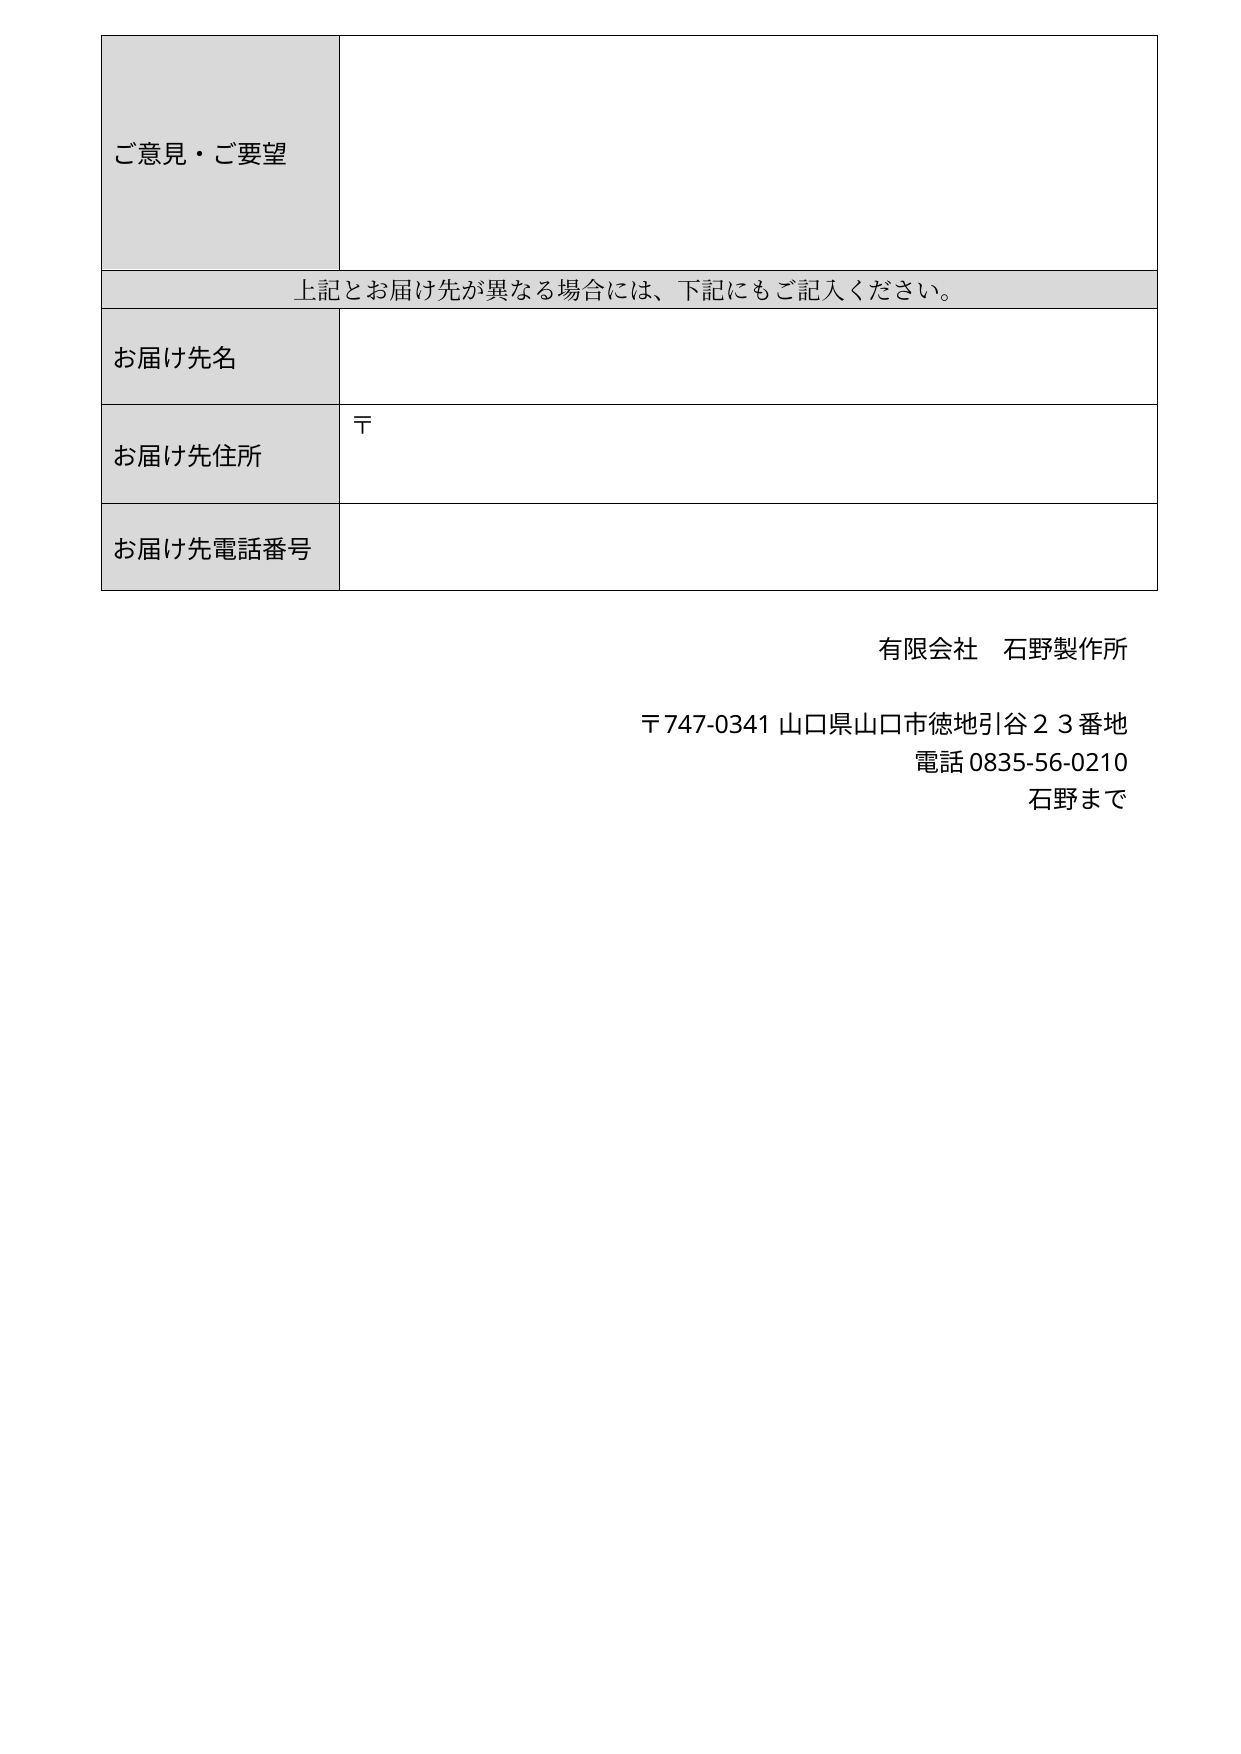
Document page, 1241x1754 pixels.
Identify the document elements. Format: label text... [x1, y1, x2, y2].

table_cell [340, 309, 1157, 404]
text 電話0835-56-0210 [112, 741, 1128, 779]
text 石野まで [112, 779, 1128, 816]
table_cell お届け先住所 [102, 405, 339, 503]
text 〒747-0341 山口県山口市徳地引谷２３番地 [112, 704, 1128, 741]
text 有限会社 石野製作所 [112, 629, 1128, 666]
table_cell お届け先電話番号 [102, 504, 339, 590]
table_cell お届け先名 [102, 309, 339, 404]
table_cell [340, 36, 1157, 269]
table_cell 〒 [340, 405, 1157, 503]
table_cell ご意見・ご要望 [102, 36, 339, 269]
table_cell 上記とお届け先が異なる場合には、下記にもご記入ください。 [102, 271, 1157, 308]
table_cell [340, 504, 1157, 590]
